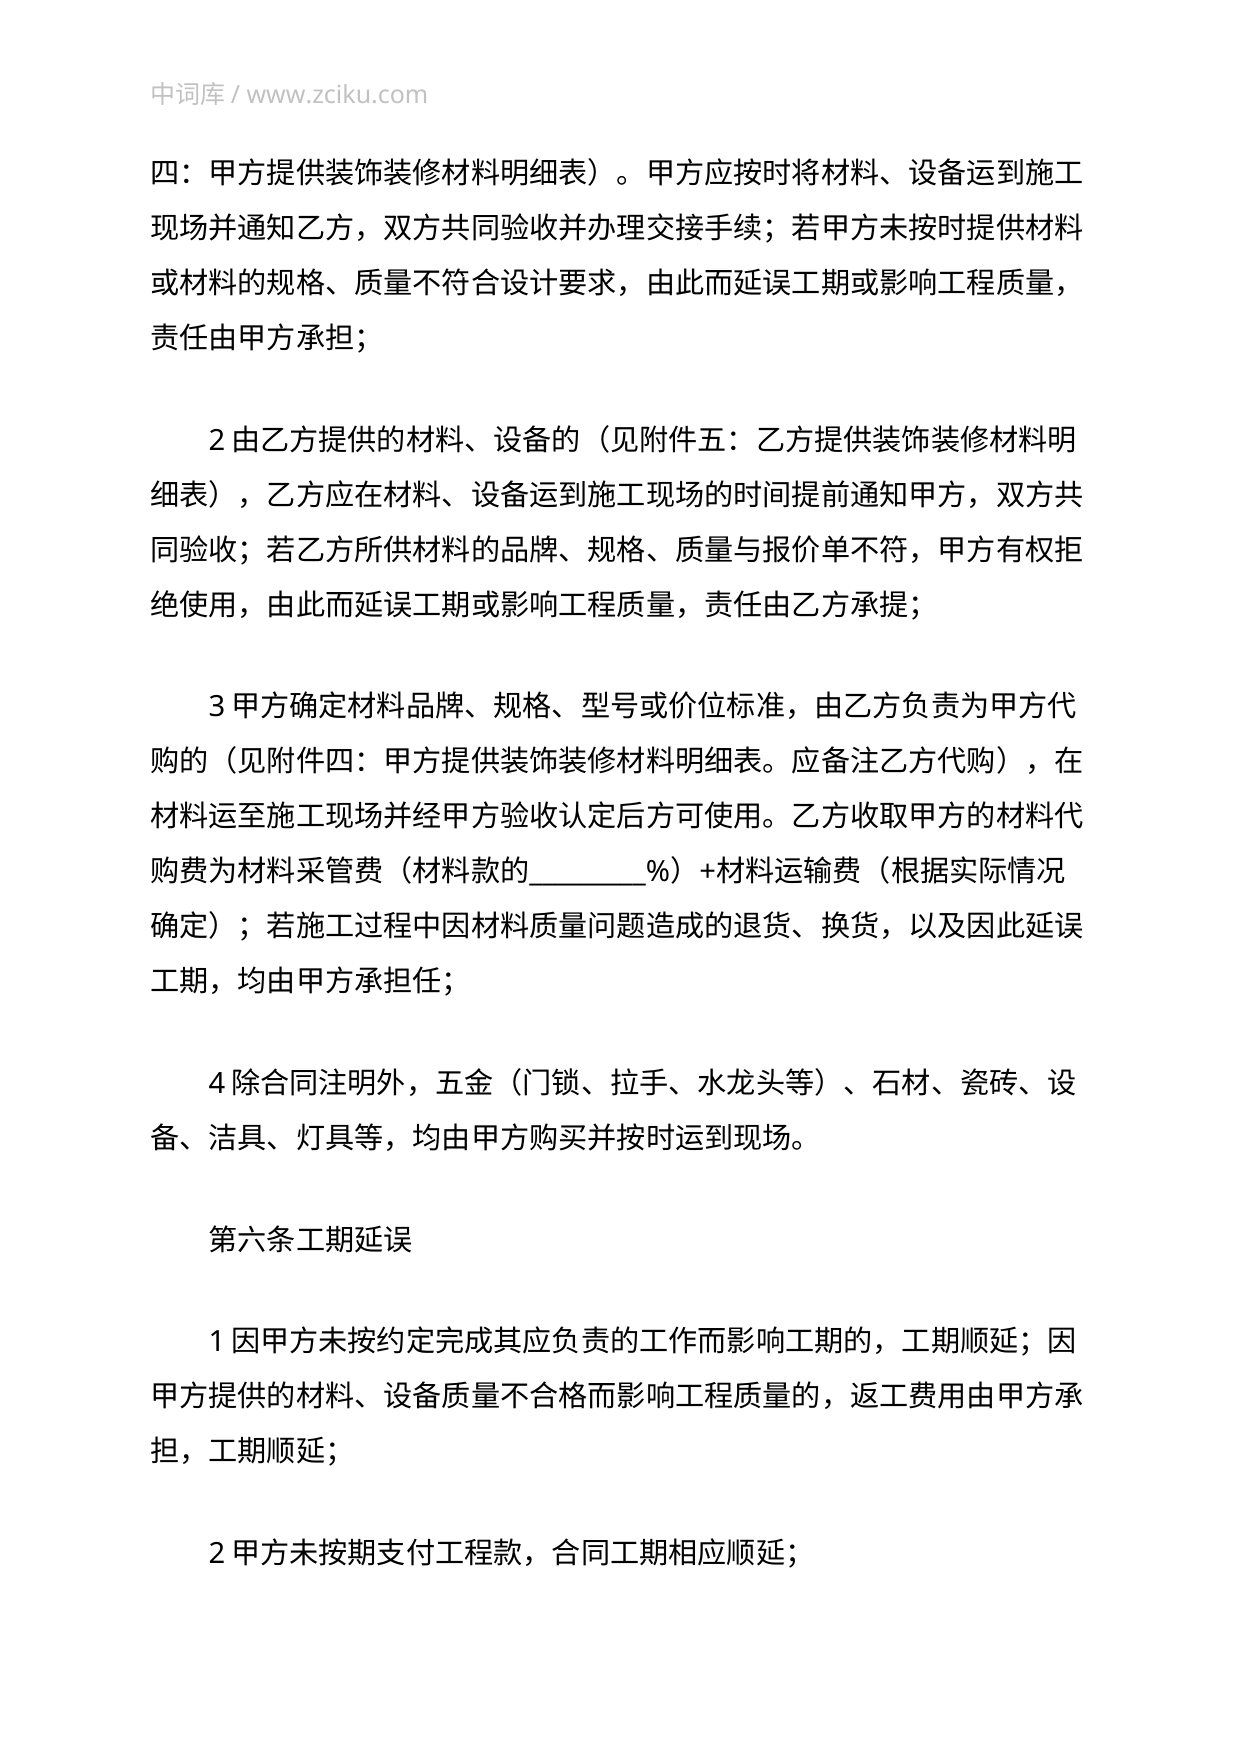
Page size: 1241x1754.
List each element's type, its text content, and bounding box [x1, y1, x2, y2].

text 4除合同注明外，五金（门锁、拉手、水龙头等）、石材、瓷砖、设备、洁具、灯具等，均由甲方购买并按时运到现场。 [150, 1059, 1090, 1157]
text 2由乙方提供的材料、设备的（见附件五：乙方提供装饰装修材料明细表），乙方应在材料、设备运到施工现场的时间提前通知甲方，双方共同验收；若乙方所供材料的品牌、规格、质量与报价单不符，甲方有权拒绝使用，由此而延误工期或影响工程质量，责任由乙方承提； [150, 416, 1090, 623]
text 1因甲方未按约定完成其应负责的工作而影响工期的，工期顺延；因甲方提供的材料、设备质量不合格而影响工程质量的，返工费用由甲方承担，工期顺延； [150, 1318, 1090, 1470]
text 2甲方未按期支付工程款，合同工期相应顺延； [150, 1530, 1090, 1572]
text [150, 150, 1090, 357]
text 第六条工期延误 [150, 1216, 1090, 1258]
text 3甲方确定材料品牌、规格、型号或价位标准，由乙方负责为甲方代购的（见附件四：甲方提供装饰装修材料明细表。应备注乙方代购），在材料运至施工现场并经甲方验收认定后方可使用。乙方收取甲方的材料代购费为材料采管费（材料款的_________%）+材料运输费（根据实际情况确定）；若施工过程中因材料质量问题造成的退货、换货，以及因此延误工期，均由甲方承担任； [150, 683, 1090, 1000]
